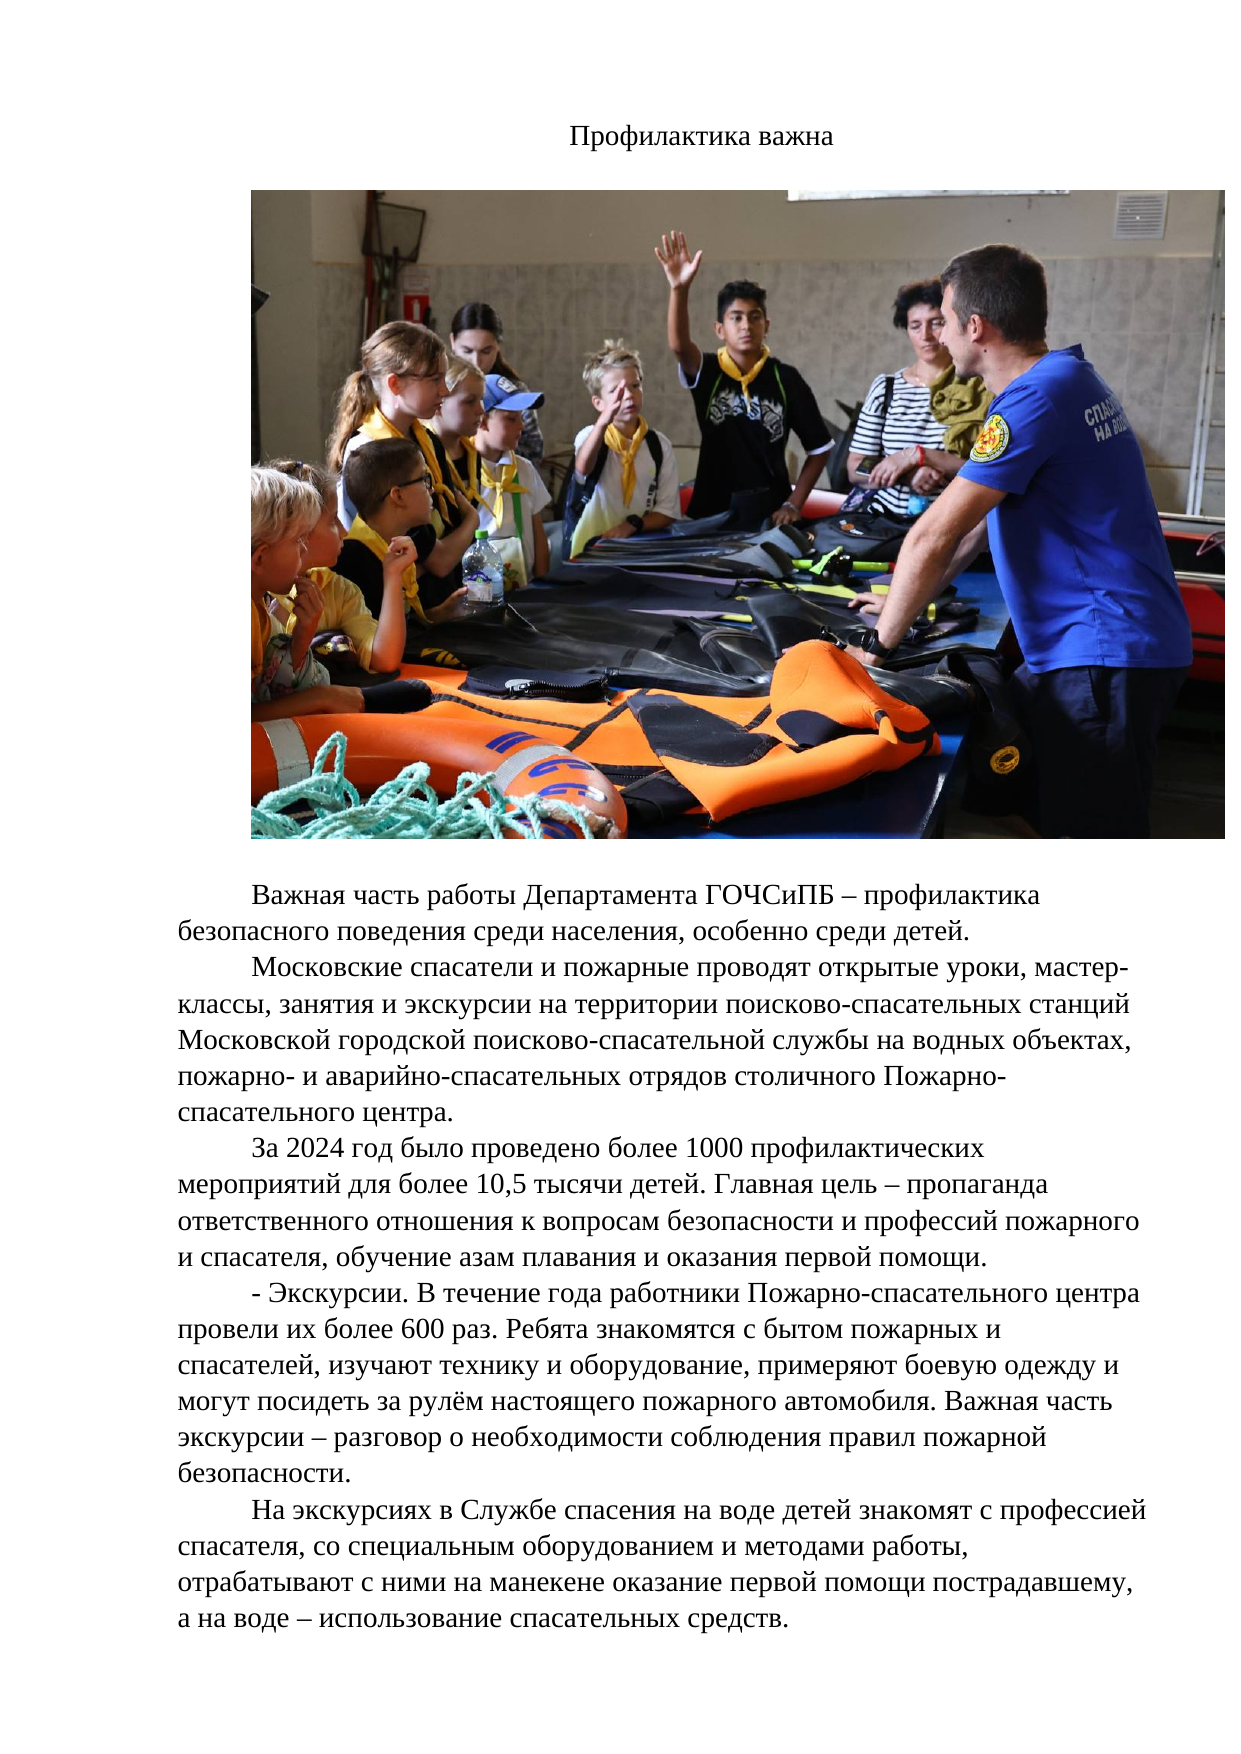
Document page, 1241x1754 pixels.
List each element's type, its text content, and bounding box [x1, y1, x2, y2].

text Профилактика важна [177, 118, 1152, 152]
picture [251, 190, 1225, 839]
text Важная часть работы Департамента ГОЧСиПБ – профилактика безопасного поведения среди населения, особенно среди детей. [177, 877, 1152, 947]
text - Экскурсии. В течение года работники Пожарно-спасательного центра провели их более 600 раз. Ребята знакомятся с бытом пожарных и спасателей, изучают технику и оборудование, примеряют боевую одежду и могут посидеть за рулём настоящего пожарного автомобиля. Важная часть экскурсии – разговор о необходимости соблюдения правил пожарной безопасности. [177, 1275, 1152, 1489]
text За 2024 год было проведено более 1000 профилактических мероприятий для более 10,5 тысячи детей. Главная цель – пропаганда ответственного отношения к вопросам безопасности и профессий пожарного и спасателя, обучение азам плавания и оказания первой помощи. [177, 1130, 1152, 1272]
text Московские спасатели и пожарные проводят открытые уроки, мастер-классы, занятия и экскурсии на территории поисково-спасательных станций Московской городской поисково-спасательной службы на водных объектах, пожарно- и аварийно-спасательных отрядов столичного Пожарно-спасательного центра. [177, 949, 1152, 1128]
text На экскурсиях в Службе спасения на воде детей знакомят с профессией спасателя, со специальным оборудованием и методами работы, отрабатывают с ними на манекене оказание первой помощи пострадавшему, а на воде – использование спасательных средств. [177, 1492, 1152, 1634]
